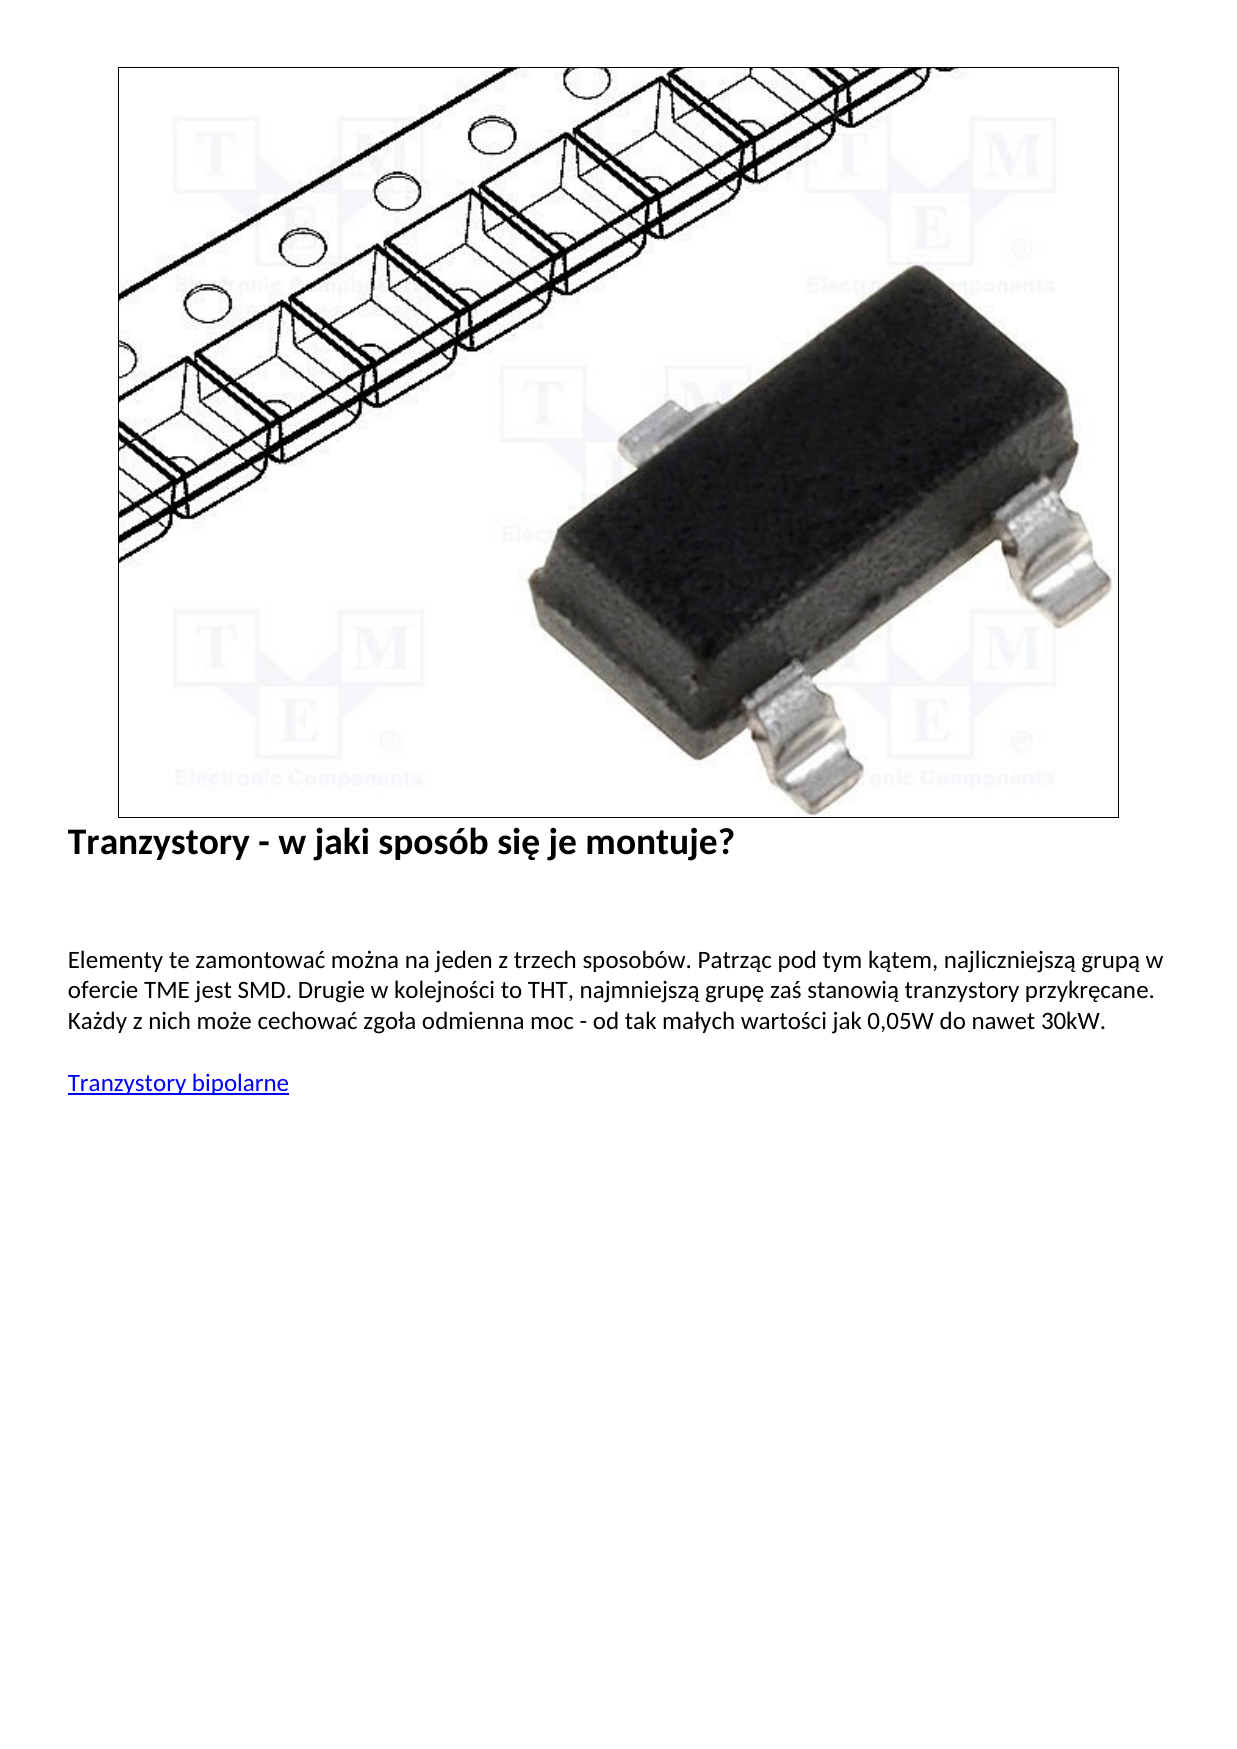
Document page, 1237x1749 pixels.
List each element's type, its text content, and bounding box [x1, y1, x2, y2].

picture [119, 68, 1118, 817]
text Tranzystory - w jaki sposób się je montuje? [68, 818, 1169, 863]
text Elementy te zamontować można na jeden z trzech sposobów. Patrząc pod tym kątem, najliczniejszą grupą w ofercie TME jest SMD. Drugie w kolejności to THT, najmniejszą grupę zaś stanowią tranzystory przykręcane. Każdy z nich może cechować zgoła odmienna moc - od tak małych wartości jak 0,05W do nawet 30kW. [68, 944, 1169, 1036]
text Tranzystory bipolarne [68, 1067, 1169, 1097]
